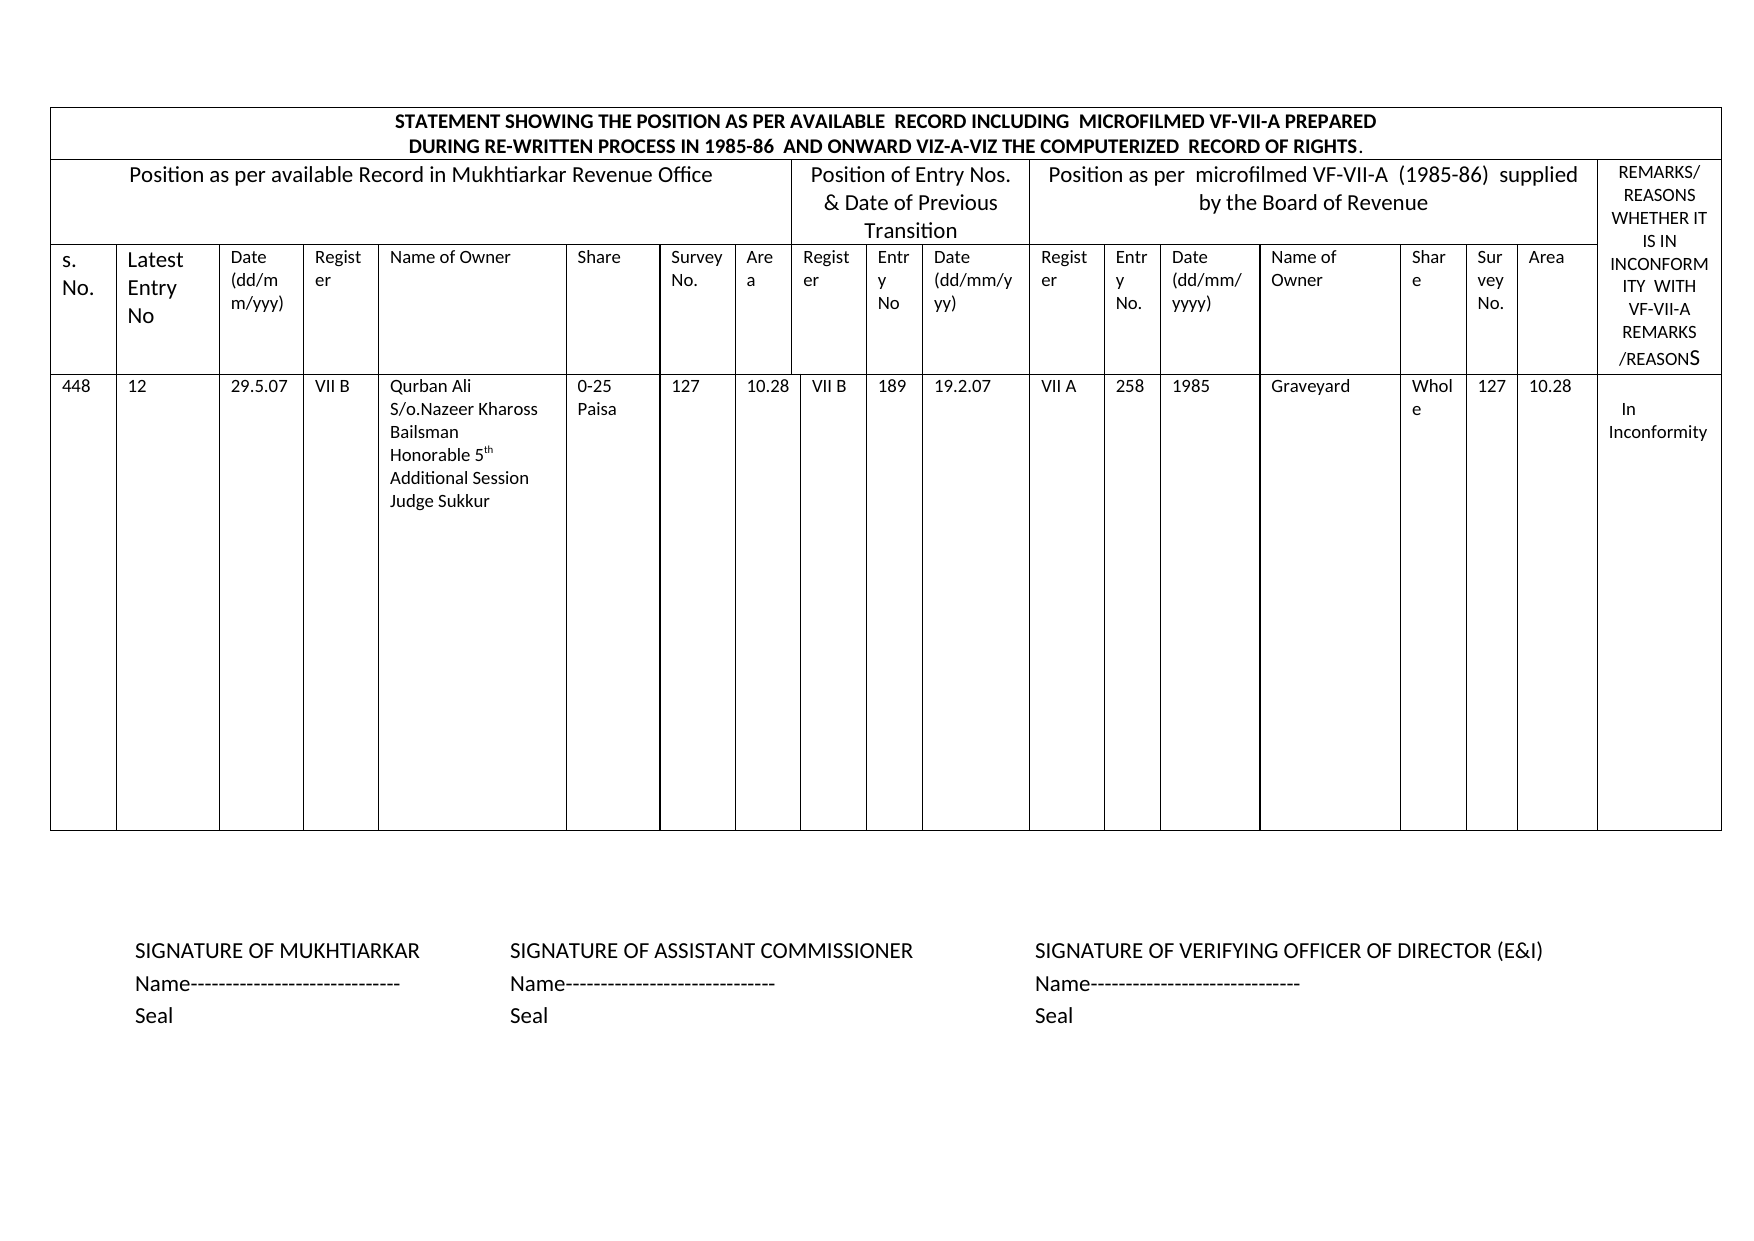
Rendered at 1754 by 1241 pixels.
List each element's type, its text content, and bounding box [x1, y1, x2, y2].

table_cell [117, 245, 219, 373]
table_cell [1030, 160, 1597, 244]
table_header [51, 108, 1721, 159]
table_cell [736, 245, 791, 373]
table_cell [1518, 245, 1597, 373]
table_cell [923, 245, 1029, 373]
text Name------------------------------ Name------------------------------ Name------------------------------ [135, 969, 1716, 997]
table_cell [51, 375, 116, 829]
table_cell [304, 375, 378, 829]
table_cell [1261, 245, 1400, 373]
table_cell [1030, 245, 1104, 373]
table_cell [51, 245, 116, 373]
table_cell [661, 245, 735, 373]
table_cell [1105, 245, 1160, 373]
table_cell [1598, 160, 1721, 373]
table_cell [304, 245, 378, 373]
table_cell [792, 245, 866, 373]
text SIGNATURE OF MUKHTIARKAR SIGNATURE OF ASSISTANT COMMISSIONER SIGNATURE OF VERIFYING OFFICER OF DIRECTOR (E&I) [135, 937, 1716, 964]
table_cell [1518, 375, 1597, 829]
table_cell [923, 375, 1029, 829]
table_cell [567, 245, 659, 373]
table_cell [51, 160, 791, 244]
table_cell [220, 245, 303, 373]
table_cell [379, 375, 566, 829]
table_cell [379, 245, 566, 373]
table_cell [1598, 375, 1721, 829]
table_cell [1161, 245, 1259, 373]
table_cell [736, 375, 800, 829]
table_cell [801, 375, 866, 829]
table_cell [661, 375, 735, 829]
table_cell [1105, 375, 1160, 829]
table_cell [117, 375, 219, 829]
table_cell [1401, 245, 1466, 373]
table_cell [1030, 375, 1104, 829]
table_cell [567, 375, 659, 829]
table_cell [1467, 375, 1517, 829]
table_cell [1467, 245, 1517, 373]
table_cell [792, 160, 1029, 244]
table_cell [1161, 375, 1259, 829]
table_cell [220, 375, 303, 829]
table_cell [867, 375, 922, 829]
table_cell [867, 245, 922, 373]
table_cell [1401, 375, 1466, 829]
text Seal Seal Seal [135, 1001, 1716, 1029]
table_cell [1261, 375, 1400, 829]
